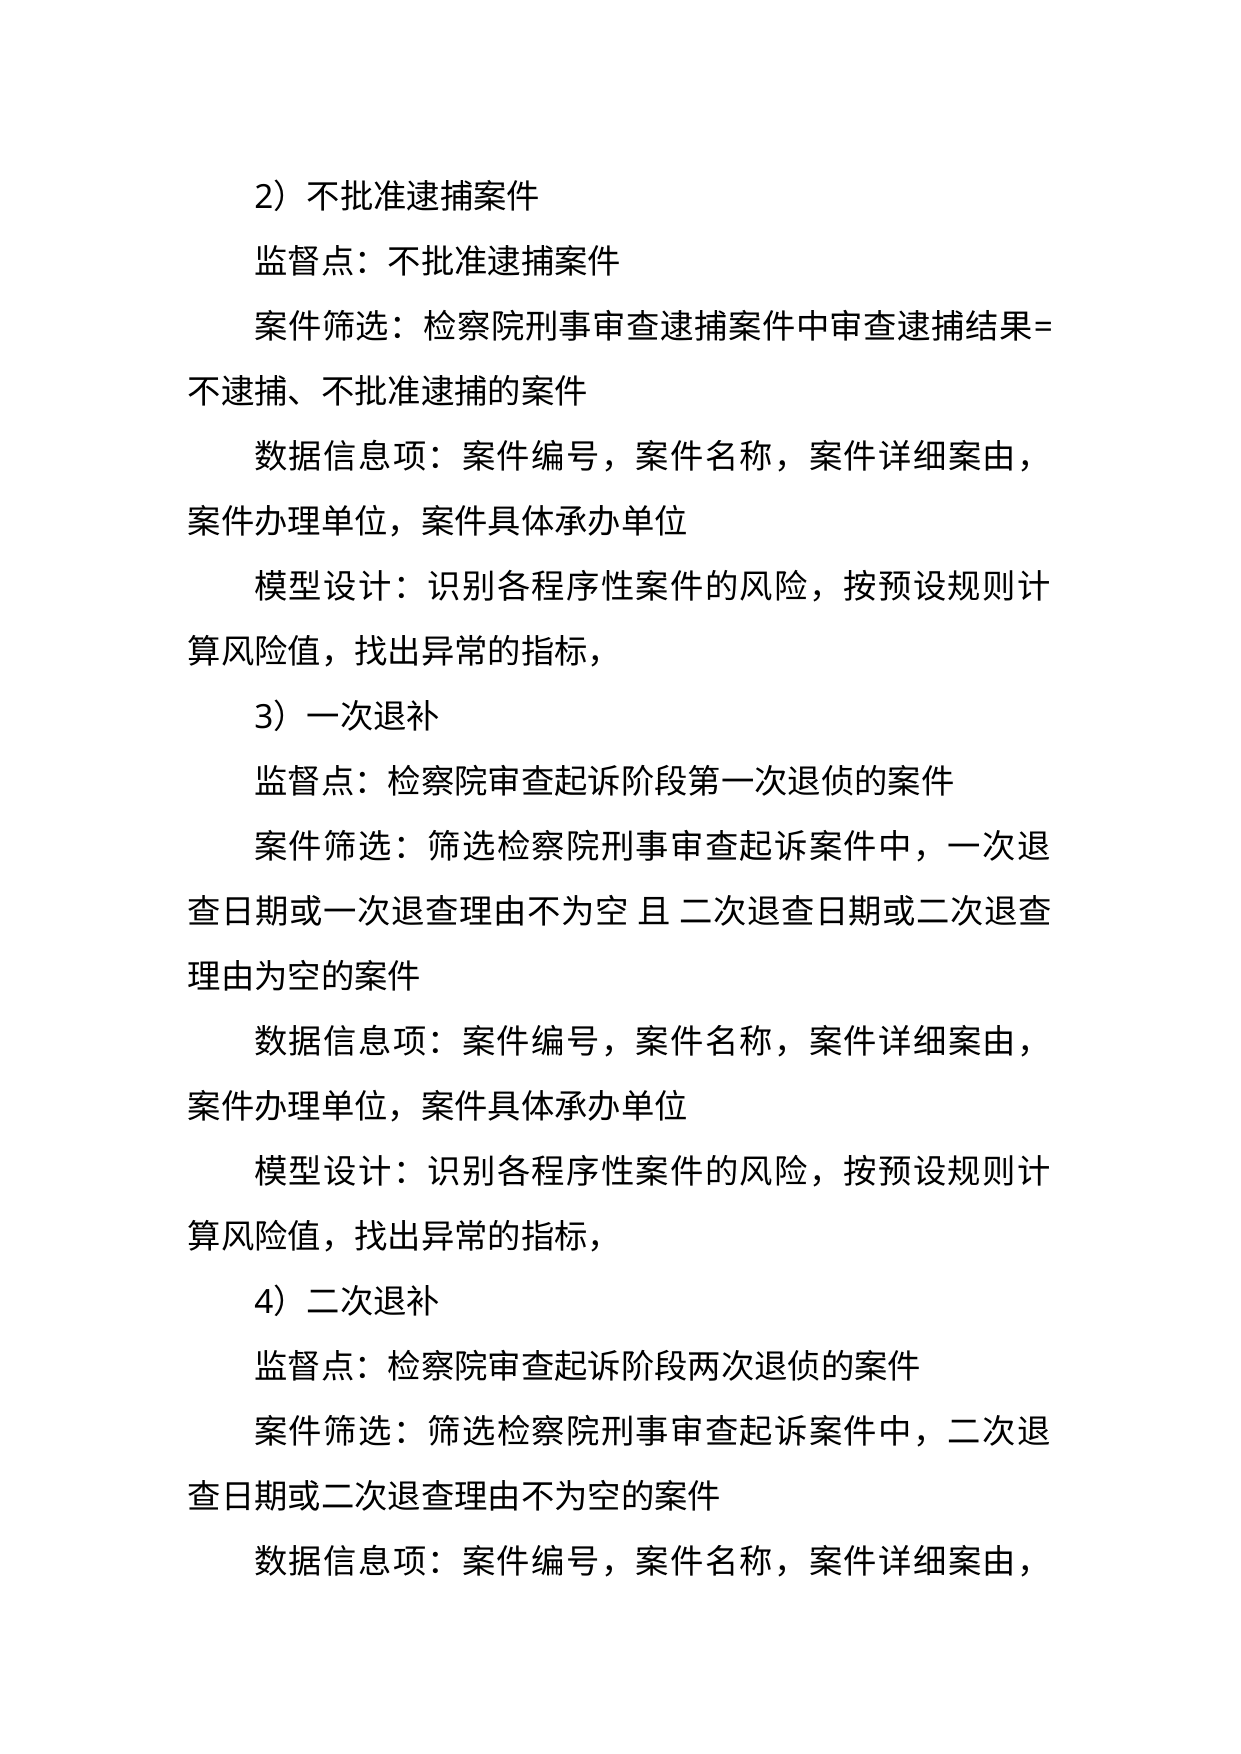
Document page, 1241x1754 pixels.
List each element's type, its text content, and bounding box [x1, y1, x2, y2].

subtitle 2）不批准逮捕案件 [187, 162, 1053, 227]
text 案件筛选：检察院刑事审查逮捕案件中审查逮捕结果=不逮捕、不批准逮捕的案件 [187, 292, 1053, 422]
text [187, 1527, 1053, 1592]
subtitle 3）一次退补 [187, 682, 1053, 747]
text 监督点：检察院审查起诉阶段第一次退侦的案件 [187, 747, 1053, 812]
text 监督点：不批准逮捕案件 [187, 227, 1053, 292]
text 数据信息项：案件编号，案件名称，案件详细案由，案件办理单位，案件具体承办单位 [187, 1007, 1053, 1137]
text 模型设计：识别各程序性案件的风险，按预设规则计算风险值，找出异常的指标， [187, 1137, 1053, 1267]
text 案件筛选：筛选检察院刑事审查起诉案件中，二次退查日期或二次退查理由不为空的案件 [187, 1397, 1053, 1527]
subtitle 4）二次退补 [187, 1267, 1053, 1332]
text 模型设计：识别各程序性案件的风险，按预设规则计算风险值，找出异常的指标， [187, 552, 1053, 682]
text 案件筛选：筛选检察院刑事审查起诉案件中，一次退查日期或一次退查理由不为空 且 二次退查日期或二次退查理由为空的案件 [187, 812, 1053, 1007]
text 数据信息项：案件编号，案件名称，案件详细案由，案件办理单位，案件具体承办单位 [187, 422, 1053, 552]
text 监督点：检察院审查起诉阶段两次退侦的案件 [187, 1332, 1053, 1397]
